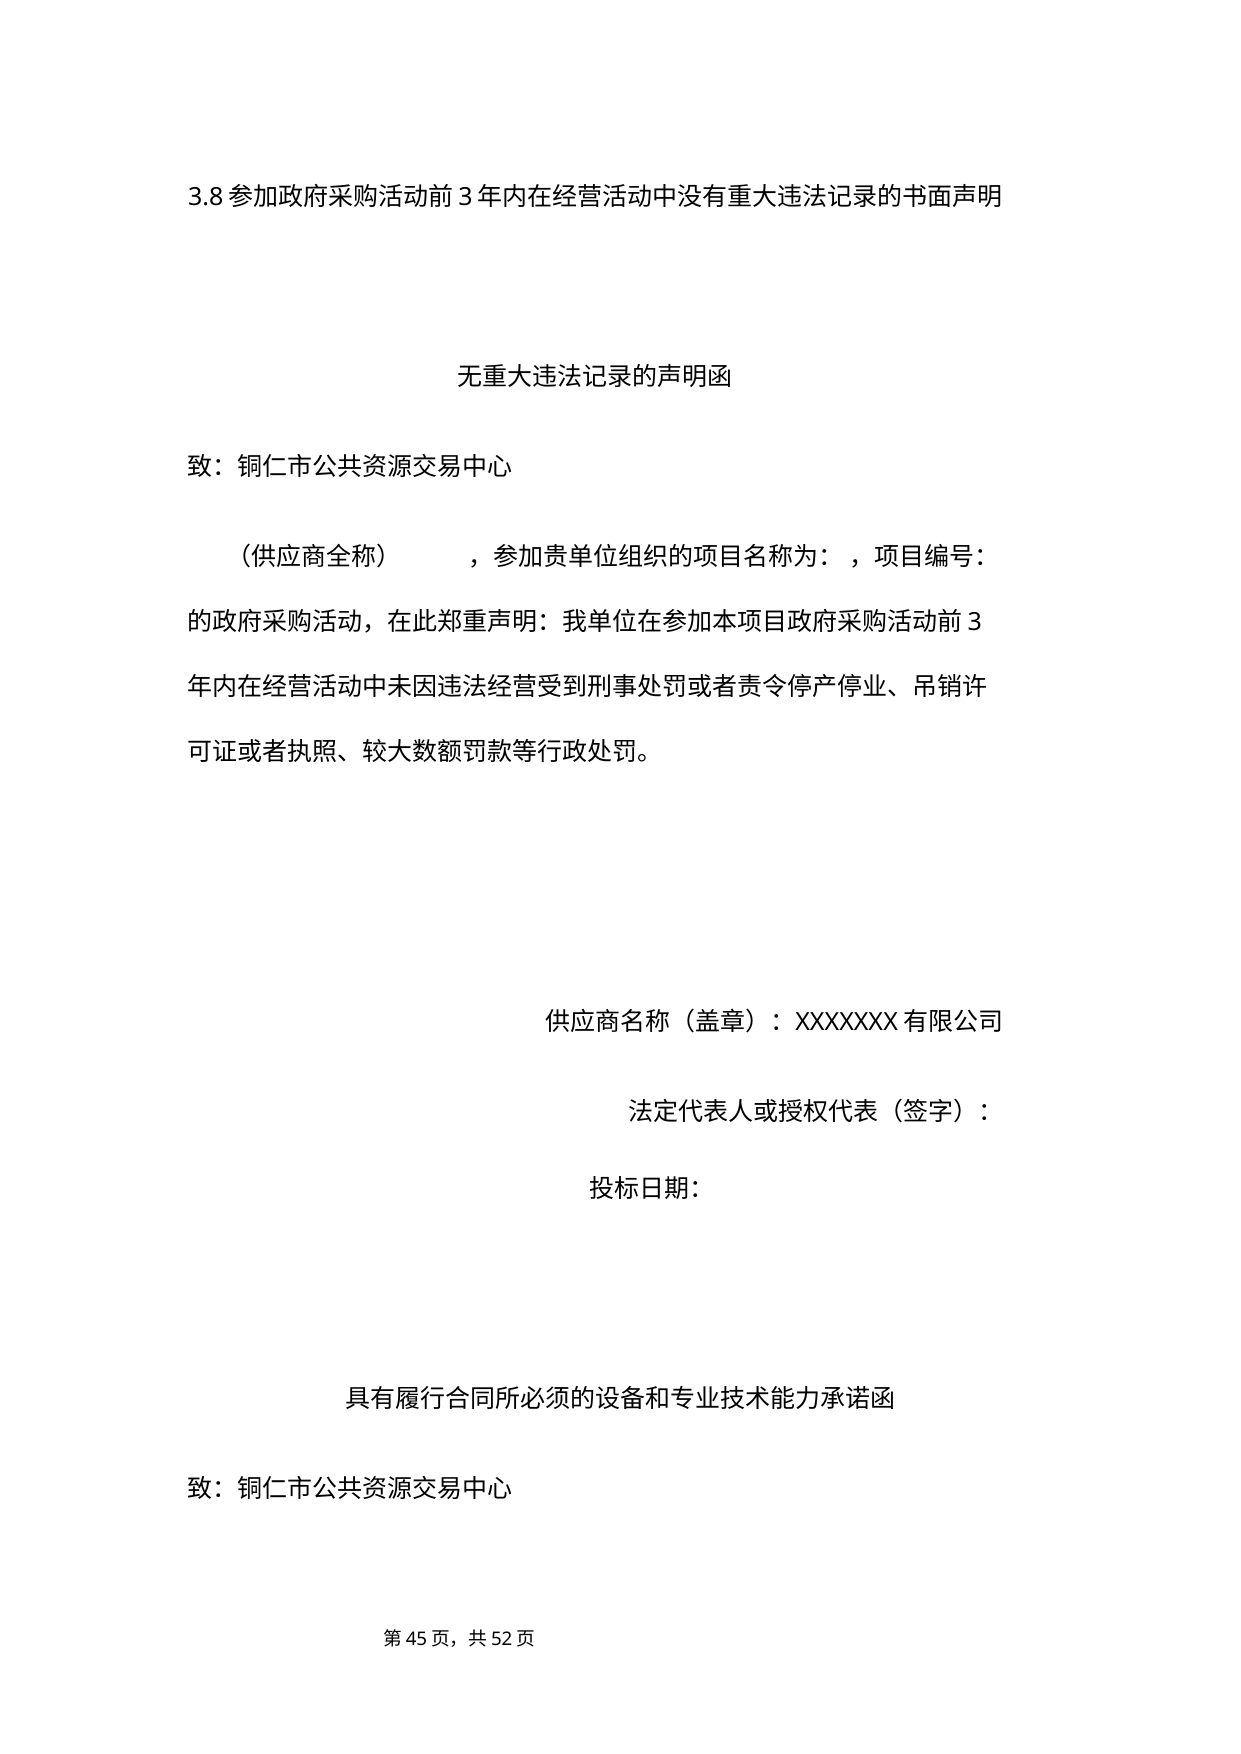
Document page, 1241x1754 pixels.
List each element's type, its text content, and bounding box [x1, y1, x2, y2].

text 法定代表人或授权代表（签字）： [187, 1077, 1003, 1142]
text 无重大违法记录的声明函 [187, 342, 1003, 407]
text 具有履行合同所必须的设备和专业技术能力承诺函 [187, 1364, 1053, 1429]
text 致：铜仁市公共资源交易中心 [187, 1454, 1003, 1519]
text （供应商全称） ，参加贵单位组织的项目名称为： ，项目编号：的政府采购活动，在此郑重声明：我单位在参加本项目政府采购活动前3年内在经营活动中未因违法经营受到刑事处罚或者责令停产停业、吊销许可证或者执照、较大数额罚款等行政处罚。 [187, 522, 1002, 782]
text 3.8参加政府采购活动前3年内在经营活动中没有重大违法记录的书面声明 [187, 162, 1003, 227]
text 致：铜仁市公共资源交易中心 [187, 432, 1003, 497]
text 投标日期： [187, 1154, 1044, 1219]
text 供应商名称（盖章）：XXXXXXX有限公司 [187, 987, 1003, 1052]
